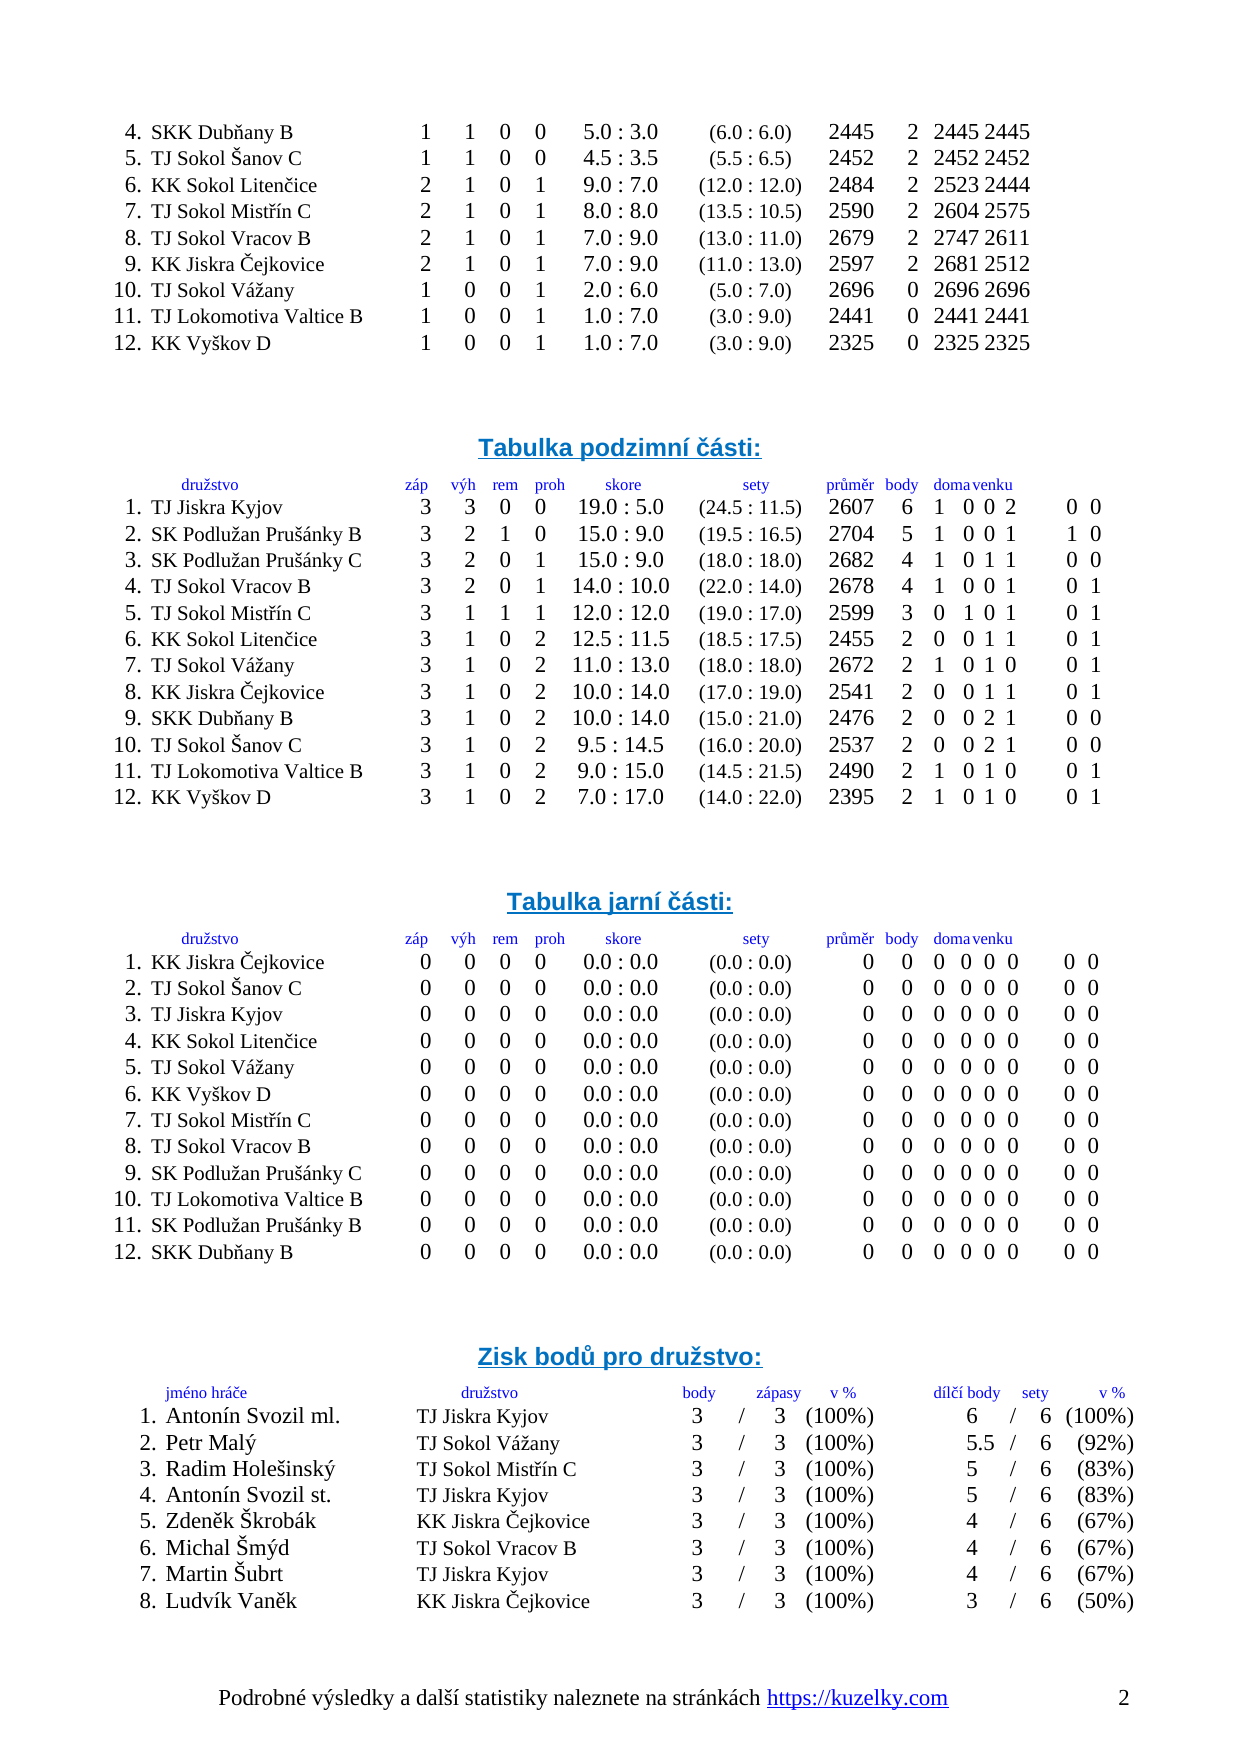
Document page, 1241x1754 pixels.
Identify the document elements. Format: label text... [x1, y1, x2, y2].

text 7. TJ Sokol Mistřín C 0 0 0 0 0.0 : 0.0 (0.0 : 0.0) 0 0 0 0 0 0 0 0 [106, 1106, 1134, 1132]
text 2. SK Podlužan Prušánky B 3 2 1 0 15.0 : 9.0 (19.5 : 16.5) 2704 5 1 0 0 1 1 0 [106, 520, 1134, 546]
text 6. KK Vyškov D 0 0 0 0 0.0 : 0.0 (0.0 : 0.0) 0 0 0 0 0 0 0 0 [106, 1079, 1134, 1106]
text 5. Zdeněk Škrobák KK Jiskra Čejkovice 3 / 3 (100%) 4 / 6 (67%) [106, 1508, 1134, 1534]
text 12. KK Vyškov D 1 0 0 1 1.0 : 7.0 (3.0 : 9.0) 2325 0 2325 2325 [106, 329, 1134, 355]
text 4. SKK Dubňany B 1 1 0 0 5.0 : 3.0 (6.0 : 6.0) 2445 2 2445 2445 [106, 118, 1134, 144]
text 11. SK Podlužan Prušánky B 0 0 0 0 0.0 : 0.0 (0.0 : 0.0) 0 0 0 0 0 0 0 0 [106, 1211, 1134, 1238]
text 4. Antonín Svozil st. TJ Jiskra Kyjov 3 / 3 (100%) 5 / 6 (83%) [106, 1481, 1134, 1508]
text Tabulka podzimní části: [94, 433, 1145, 462]
text 10. TJ Sokol Vážany 1 0 0 1 2.0 : 6.0 (5.0 : 7.0) 2696 0 2696 2696 [106, 276, 1134, 303]
text 1. Antonín Svozil ml. TJ Jiskra Kyjov 3 / 3 (100%) 6 / 6 (100%) [106, 1402, 1134, 1428]
text 7. TJ Sokol Vážany 3 1 0 2 11.0 : 13.0 (18.0 : 18.0) 2672 2 1 0 1 0 0 1 [106, 652, 1134, 678]
text 9. SKK Dubňany B 3 1 0 2 10.0 : 14.0 (15.0 : 21.0) 2476 2 0 0 2 1 0 0 [106, 704, 1134, 731]
text 3. SK Podlužan Prušánky C 3 2 0 1 15.0 : 9.0 (18.0 : 18.0) 2682 4 1 0 1 1 0 0 [106, 546, 1134, 572]
text 8. TJ Sokol Vracov B 0 0 0 0 0.0 : 0.0 (0.0 : 0.0) 0 0 0 0 0 0 0 0 [106, 1132, 1134, 1159]
text 5. TJ Sokol Šanov C 1 1 0 0 4.5 : 3.5 (5.5 : 6.5) 2452 2 2452 2452 [106, 144, 1134, 171]
text družstvo záp výh rem proh skore sety průměr body doma venku [106, 474, 1134, 493]
text 4. KK Sokol Litenčice 0 0 0 0 0.0 : 0.0 (0.0 : 0.0) 0 0 0 0 0 0 0 0 [106, 1027, 1134, 1053]
text 10. TJ Lokomotiva Valtice B 0 0 0 0 0.0 : 0.0 (0.0 : 0.0) 0 0 0 0 0 0 0 0 [106, 1185, 1134, 1211]
text 4. TJ Sokol Vracov B 3 2 0 1 14.0 : 10.0 (22.0 : 14.0) 2678 4 1 0 0 1 0 1 [106, 572, 1134, 599]
text 11. TJ Lokomotiva Valtice B 1 0 0 1 1.0 : 7.0 (3.0 : 9.0) 2441 0 2441 2441 [106, 303, 1134, 329]
text 2. TJ Sokol Šanov C 0 0 0 0 0.0 : 0.0 (0.0 : 0.0) 0 0 0 0 0 0 0 0 [106, 974, 1134, 1001]
text 9. KK Jiskra Čejkovice 2 1 0 1 7.0 : 9.0 (11.0 : 13.0) 2597 2 2681 2512 [106, 250, 1134, 276]
text jméno hráče družstvo body zápasy v % dílčí body sety v % [106, 1383, 1134, 1402]
text 6. KK Sokol Litenčice 3 1 0 2 12.5 : 11.5 (18.5 : 17.5) 2455 2 0 0 1 1 0 1 [106, 625, 1134, 652]
text 2. Petr Malý TJ Sokol Vážany 3 / 3 (100%) 5.5 / 6 (92%) [106, 1428, 1134, 1455]
text 8. Ludvík Vaněk KK Jiskra Čejkovice 3 / 3 (100%) 3 / 6 (50%) [106, 1587, 1134, 1613]
text 6. KK Sokol Litenčice 2 1 0 1 9.0 : 7.0 (12.0 : 12.0) 2484 2 2523 2444 [106, 171, 1134, 197]
text 8. TJ Sokol Vracov B 2 1 0 1 7.0 : 9.0 (13.0 : 11.0) 2679 2 2747 2611 [106, 223, 1134, 250]
text 1. TJ Jiskra Kyjov 3 3 0 0 19.0 : 5.0 (24.5 : 11.5) 2607 6 1 0 0 2 0 0 [106, 493, 1134, 520]
text 3. Radim Holešinský TJ Sokol Mistřín C 3 / 3 (100%) 5 / 6 (83%) [106, 1455, 1134, 1481]
text 7. Martin Šubrt TJ Jiskra Kyjov 3 / 3 (100%) 4 / 6 (67%) [106, 1560, 1134, 1587]
text 5. TJ Sokol Mistřín C 3 1 1 1 12.0 : 12.0 (19.0 : 17.0) 2599 3 0 1 0 1 0 1 [106, 599, 1134, 625]
text družstvo záp výh rem proh skore sety průměr body doma venku [106, 929, 1134, 948]
text 12. KK Vyškov D 3 1 0 2 7.0 : 17.0 (14.0 : 22.0) 2395 2 1 0 1 0 0 1 [106, 783, 1134, 810]
text 3. TJ Jiskra Kyjov 0 0 0 0 0.0 : 0.0 (0.0 : 0.0) 0 0 0 0 0 0 0 0 [106, 1001, 1134, 1027]
text 6. Michal Šmýd TJ Sokol Vracov B 3 / 3 (100%) 4 / 6 (67%) [106, 1534, 1134, 1560]
text 1. KK Jiskra Čejkovice 0 0 0 0 0.0 : 0.0 (0.0 : 0.0) 0 0 0 0 0 0 0 0 [106, 948, 1134, 974]
text 9. SK Podlužan Prušánky C 0 0 0 0 0.0 : 0.0 (0.0 : 0.0) 0 0 0 0 0 0 0 0 [106, 1159, 1134, 1185]
text 8. KK Jiskra Čejkovice 3 1 0 2 10.0 : 14.0 (17.0 : 19.0) 2541 2 0 0 1 1 0 1 [106, 678, 1134, 704]
text Zisk bodů pro družstvo: [94, 1342, 1145, 1371]
text 5. TJ Sokol Vážany 0 0 0 0 0.0 : 0.0 (0.0 : 0.0) 0 0 0 0 0 0 0 0 [106, 1053, 1134, 1079]
text 10. TJ Sokol Šanov C 3 1 0 2 9.5 : 14.5 (16.0 : 20.0) 2537 2 0 0 2 1 0 0 [106, 731, 1134, 757]
text Tabulka jarní části: [94, 887, 1145, 916]
text 11. TJ Lokomotiva Valtice B 3 1 0 2 9.0 : 15.0 (14.5 : 21.5) 2490 2 1 0 1 0 0 1 [106, 757, 1134, 783]
text 7. TJ Sokol Mistřín C 2 1 0 1 8.0 : 8.0 (13.5 : 10.5) 2590 2 2604 2575 [106, 197, 1134, 223]
text 12. SKK Dubňany B 0 0 0 0 0.0 : 0.0 (0.0 : 0.0) 0 0 0 0 0 0 0 0 [106, 1238, 1134, 1264]
